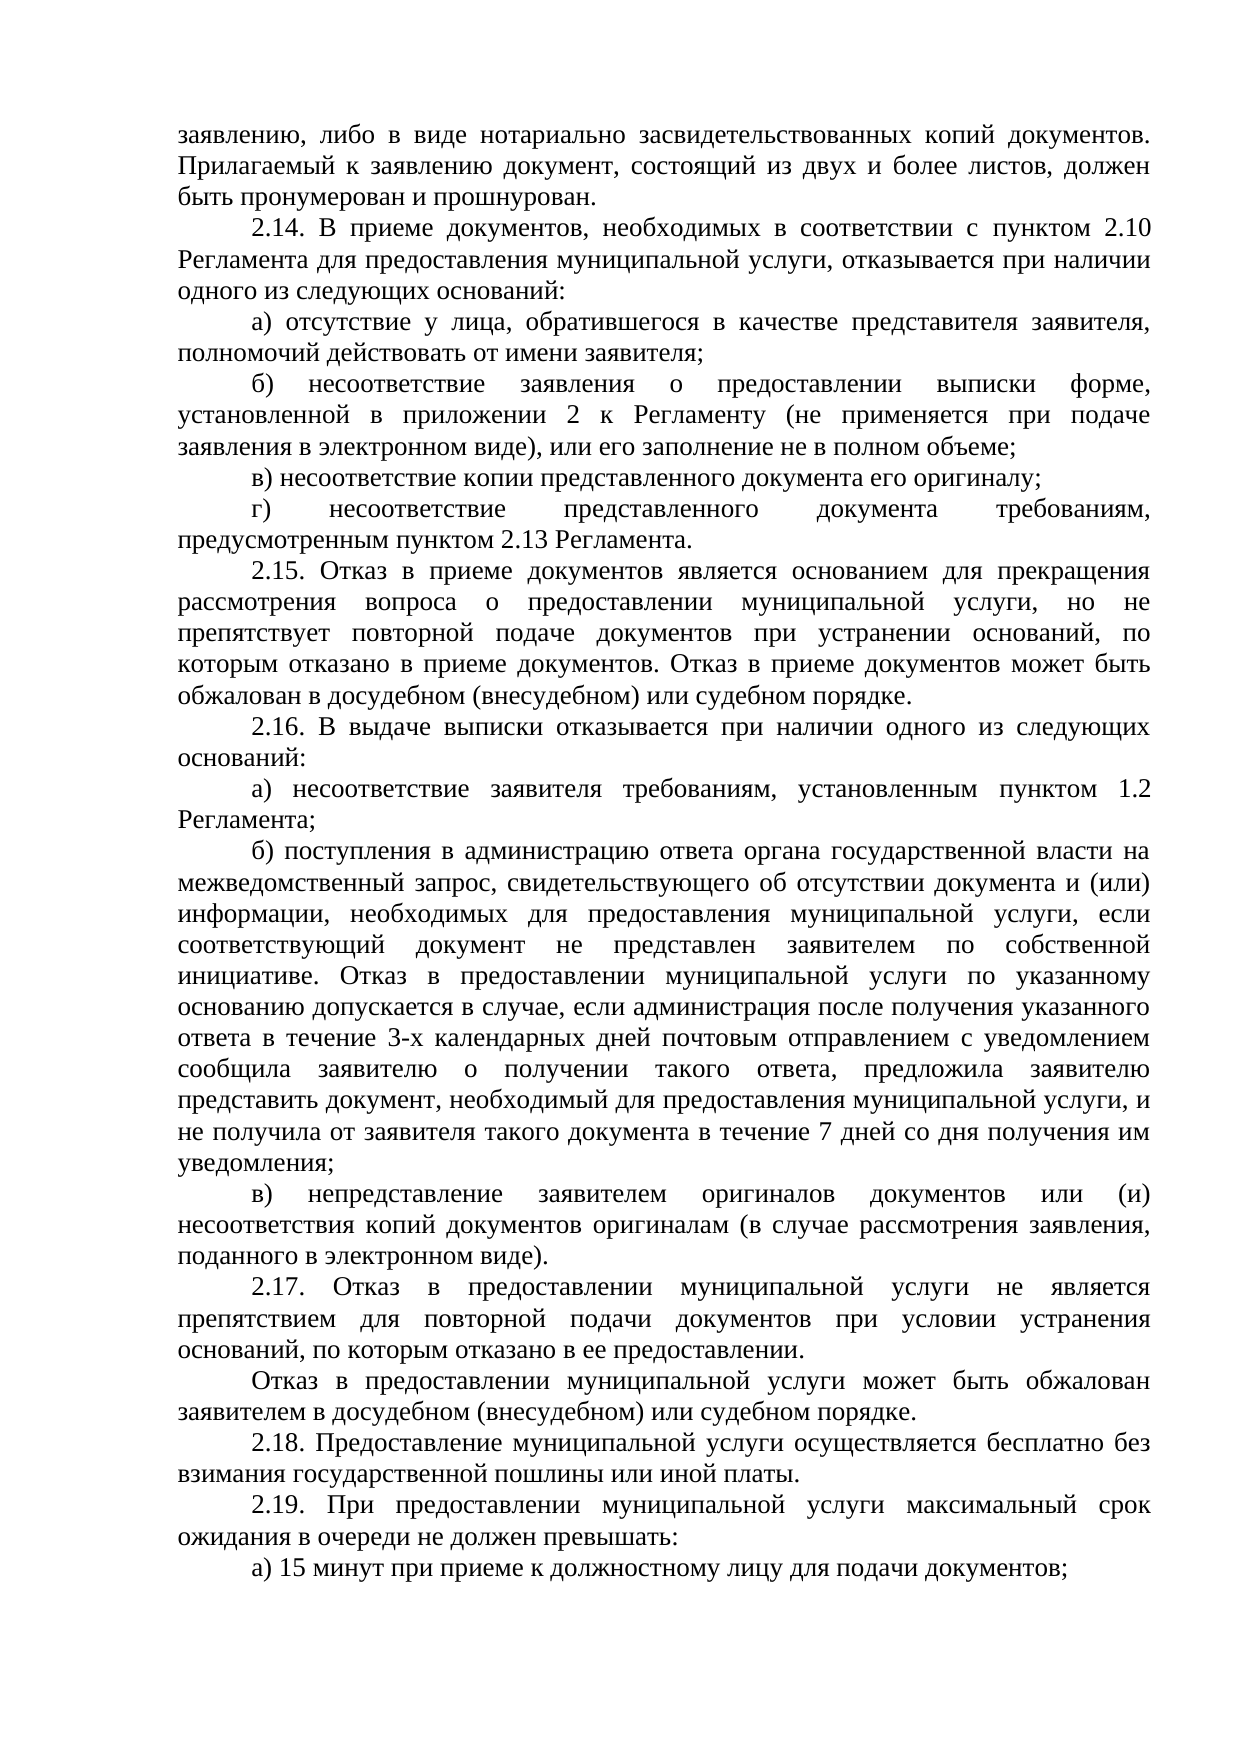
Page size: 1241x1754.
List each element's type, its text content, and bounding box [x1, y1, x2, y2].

text 2.19. При предоставлении муниципальной услуги максимальный срок ожидания в очереди не должен превышать: [177, 1488, 1152, 1551]
text а) 15 минут при приеме к должностному лицу для подачи документов; [177, 1551, 1152, 1582]
text 2.17. Отказ в предоставлении муниципальной услуги не является препятствием для повторной подачи документов при условии устранения оснований, по которым отказано в ее предоставлении. [177, 1271, 1152, 1364]
text г) несоответствие представленного документа требованиям, предусмотренным пунктом 2.13 Регламента. [177, 492, 1152, 554]
text в) непредставление заявителем оригиналов документов или (и) несоответствия копий документов оригиналам (в случае рассмотрения заявления, поданного в электронном виде). [177, 1177, 1152, 1271]
text 2.16. В выдаче выписки отказывается при наличии одного из следующих оснований: [177, 710, 1152, 772]
text а) несоответствие заявителя требованиям, установленным пунктом 1.2 Регламента; [177, 772, 1152, 834]
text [177, 118, 1152, 212]
text а) отсутствие у лица, обратившегося в качестве представителя заявителя, полномочий действовать от имени заявителя; [177, 305, 1152, 367]
text Отказ в предоставлении муниципальной услуги может быть обжалован заявителем в досудебном (внесудебном) или судебном порядке. [177, 1364, 1152, 1426]
text 2.18. Предоставление муниципальной услуги осуществляется бесплатно без взимания государственной пошлины или иной платы. [177, 1426, 1152, 1488]
text б) несоответствие заявления о предоставлении выписки форме, установленной в приложении 2 к Регламенту (не применяется при подаче заявления в электронном виде), или его заполнение не в полном объеме; [177, 367, 1152, 461]
text 2.14. В приеме документов, необходимых в соответствии с пунктом 2.10 Регламента для предоставления муниципальной услуги, отказывается при наличии одного из следующих оснований: [177, 212, 1152, 305]
text в) несоответствие копии представленного документа его оригиналу; [177, 461, 1152, 492]
text б) поступления в администрацию ответа органа государственной власти на межведомственный запрос, свидетельствующего об отсутствии документа и (или) информации, необходимых для предоставления муниципальной услуги, если соответствующий документ не представлен заявителем по собственной инициативе. Отказ в предоставлении муниципальной услуги по указанному основанию допускается в случае, если администрация после получения указанного ответа в течение 3-х календарных дней почтовым отправлением с уведомлением сообщила заявителю о получении такого ответа, предложила заявителю представить документ, необходимый для предоставления муниципальной услуги, и не получила от заявителя такого документа в течение 7 дней со дня получения им уведомления; [177, 834, 1152, 1177]
text 2.15. Отказ в приеме документов является основанием для прекращения рассмотрения вопроса о предоставлении муниципальной услуги, но не препятствует повторной подаче документов при устранении оснований, по которым отказано в приеме документов. Отказ в приеме документов может быть обжалован в досудебном (внесудебном) или судебном порядке. [177, 554, 1152, 710]
